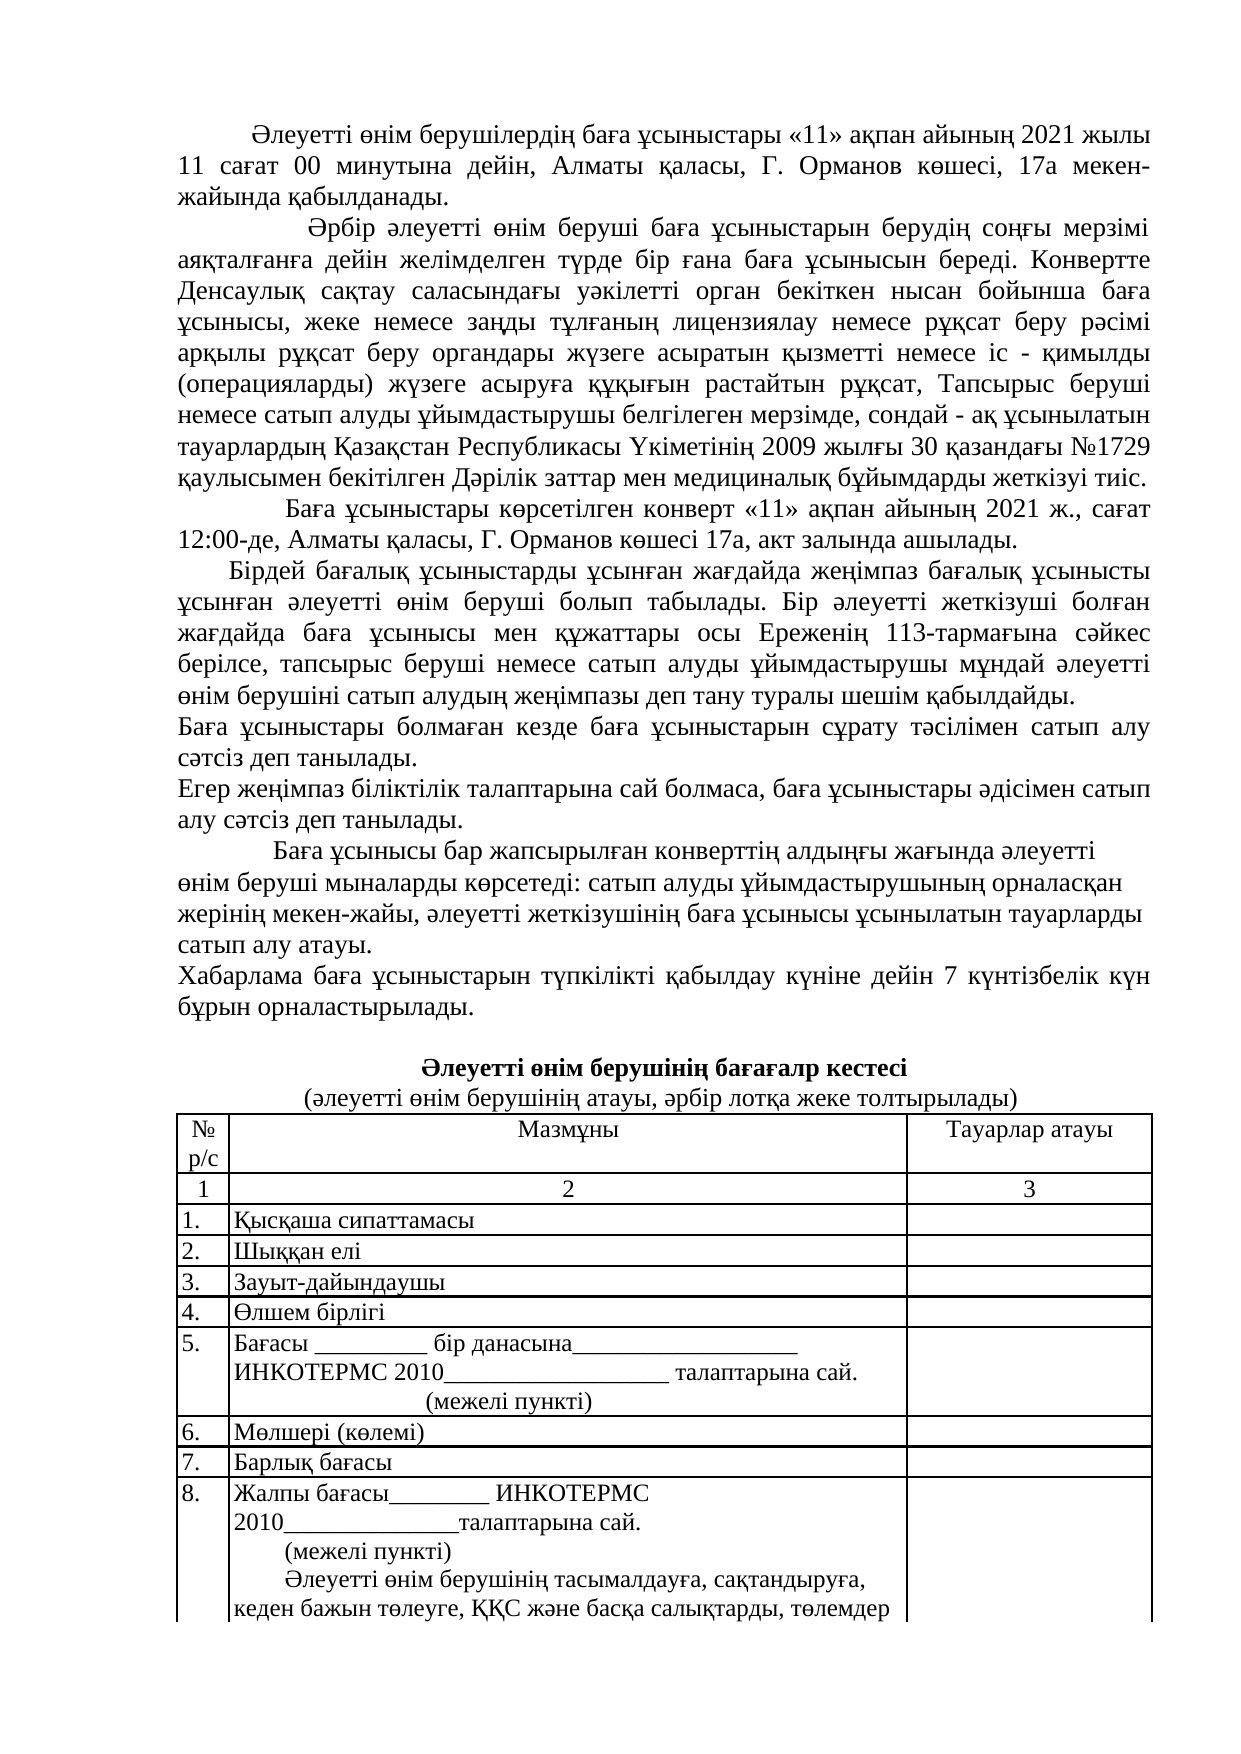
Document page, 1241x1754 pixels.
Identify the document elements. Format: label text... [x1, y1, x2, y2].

text Баға ұсынысы бар жапсырылған конверттің алдыңғы жағында әлеуетті өнім беруші мыналарды көрсетеді: сатып алуды ұйымдастырушының орналасқан жерінің мекен-жайы, әлеуетті жеткізушінің баға ұсынысы ұсынылатын тауарларды сатып алу атауы. [177, 834, 1152, 959]
table_cell [908, 1205, 1151, 1234]
table_cell 4. [178, 1298, 228, 1326]
text Бірдей бағалық ұсыныстарды ұсынған жағдайда жеңімпаз бағалық ұсынысты ұсынған әлеуетті өнім беруші болып табылады. Бір әлеуетті жеткізуші болған жағдайда баға ұсынысы мен құжаттары осы Ереженің 113-тармағына сәйкес берілсе, тапсырыс беруші немесе сатып алуды ұйымдастырушы мұндай әлеуетті өнім берушіні сатып алудың жеңімпазы деп тану туралы шешім қабылдайды. [177, 554, 1152, 710]
table_cell 2 [230, 1174, 906, 1203]
table_cell 1 [178, 1174, 228, 1203]
table_cell Шыққан елі [230, 1236, 906, 1264]
table_cell [908, 1236, 1151, 1264]
table_cell Қысқаша сипаттамасы [230, 1205, 906, 1234]
table_cell Зауыт-дайындаушы [230, 1267, 906, 1295]
table_cell Өлшем бірлігі [230, 1298, 906, 1326]
table_cell 3. [178, 1267, 228, 1295]
table_cell [908, 1417, 1151, 1445]
table_header Мазмұны [230, 1115, 906, 1172]
table_cell [908, 1328, 1151, 1414]
table_cell 1. [178, 1205, 228, 1234]
table_cell [908, 1448, 1151, 1476]
table_cell Мөлшері (көлемі) [230, 1417, 906, 1445]
table_cell [908, 1478, 1151, 1622]
text Хабарлама баға ұсыныстарын түпкілікті қабылдау күніне дейін 7 күнтізбелік күн бұрын орналастырылады. [177, 959, 1152, 1021]
table_cell [908, 1298, 1151, 1326]
text Әрбір әлеуетті өнім беруші баға ұсыныстарын берудің соңғы мерзімі аяқталғанға дейін желімделген түрде бір ғана баға ұсынысын береді. Конвертте Денсаулық сақтау саласындағы уәкілетті орган бекіткен нысан бойынша баға ұсынысы, жеке немесе заңды тұлғаның лицензиялау немесе рұқсат беру рәсімі арқылы рұқсат беру органдары жүзеге асыратын қызметті немесе іс - қимылды (операцияларды) жүзеге асыруға құқығын растайтын рұқсат, Тапсырыс беруші немесе сатып алуды ұйымдастырушы белгілеген мерзімде, сондай - ақ ұсынылатын тауарлардың Қазақстан Республикасы Үкіметінің 2009 жылғы 30 қазандағы №1729 қаулысымен бекітілген Дәрілік заттар мен медициналық бұйымдарды жеткізуі тиіс. [177, 212, 1152, 492]
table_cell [230, 1478, 906, 1622]
table_cell Бағасы _________ бір данасына__________________ ИНКОТЕРМС 2010__________________ талаптарына сай. (межелі пункті) [230, 1328, 906, 1414]
table_cell 2. [178, 1236, 228, 1264]
text Баға ұсыныстары көрсетілген конверт «11» ақпан айының 2021 ж., сағат 12:00-де, Алматы қаласы, Г. Орманов көшесі 17а, акт залында ашылады. [177, 492, 1152, 554]
text (әлеуетті өнім берушінің атауы, әрбір лотқа жеке толтырылады) [177, 1082, 1152, 1112]
text Әлеуетті өнім берушінің бағағалр кестесі [177, 1052, 1152, 1082]
table_cell 5. [178, 1328, 228, 1414]
table_header Тауарлар атауы [908, 1115, 1151, 1172]
table_cell 3 [908, 1174, 1151, 1203]
table_cell [908, 1267, 1151, 1295]
table_cell 8. [178, 1478, 228, 1622]
table_cell 7. [178, 1448, 228, 1476]
table_cell 6. [178, 1417, 228, 1445]
text Әлеуетті өнім берушілердің баға ұсыныстары «11» ақпан айының 2021 жылы 11 сағат 00 минутына дейін, Алматы қаласы, Г. Орманов көшесі, 17а мекен-жайында қабылданады. [177, 118, 1152, 212]
text Баға ұсыныстары болмаған кезде баға ұсыныстарын сұрату тәсілімен сатып алу сәтсіз деп танылады. [177, 710, 1152, 772]
table_cell Барлық бағасы [230, 1448, 906, 1476]
table_header № р/с [178, 1115, 228, 1172]
text Егер жеңімпаз біліктілік талаптарына сай болмаса, баға ұсыныстары әдісімен сатып алу сәтсіз деп танылады. [177, 772, 1152, 834]
